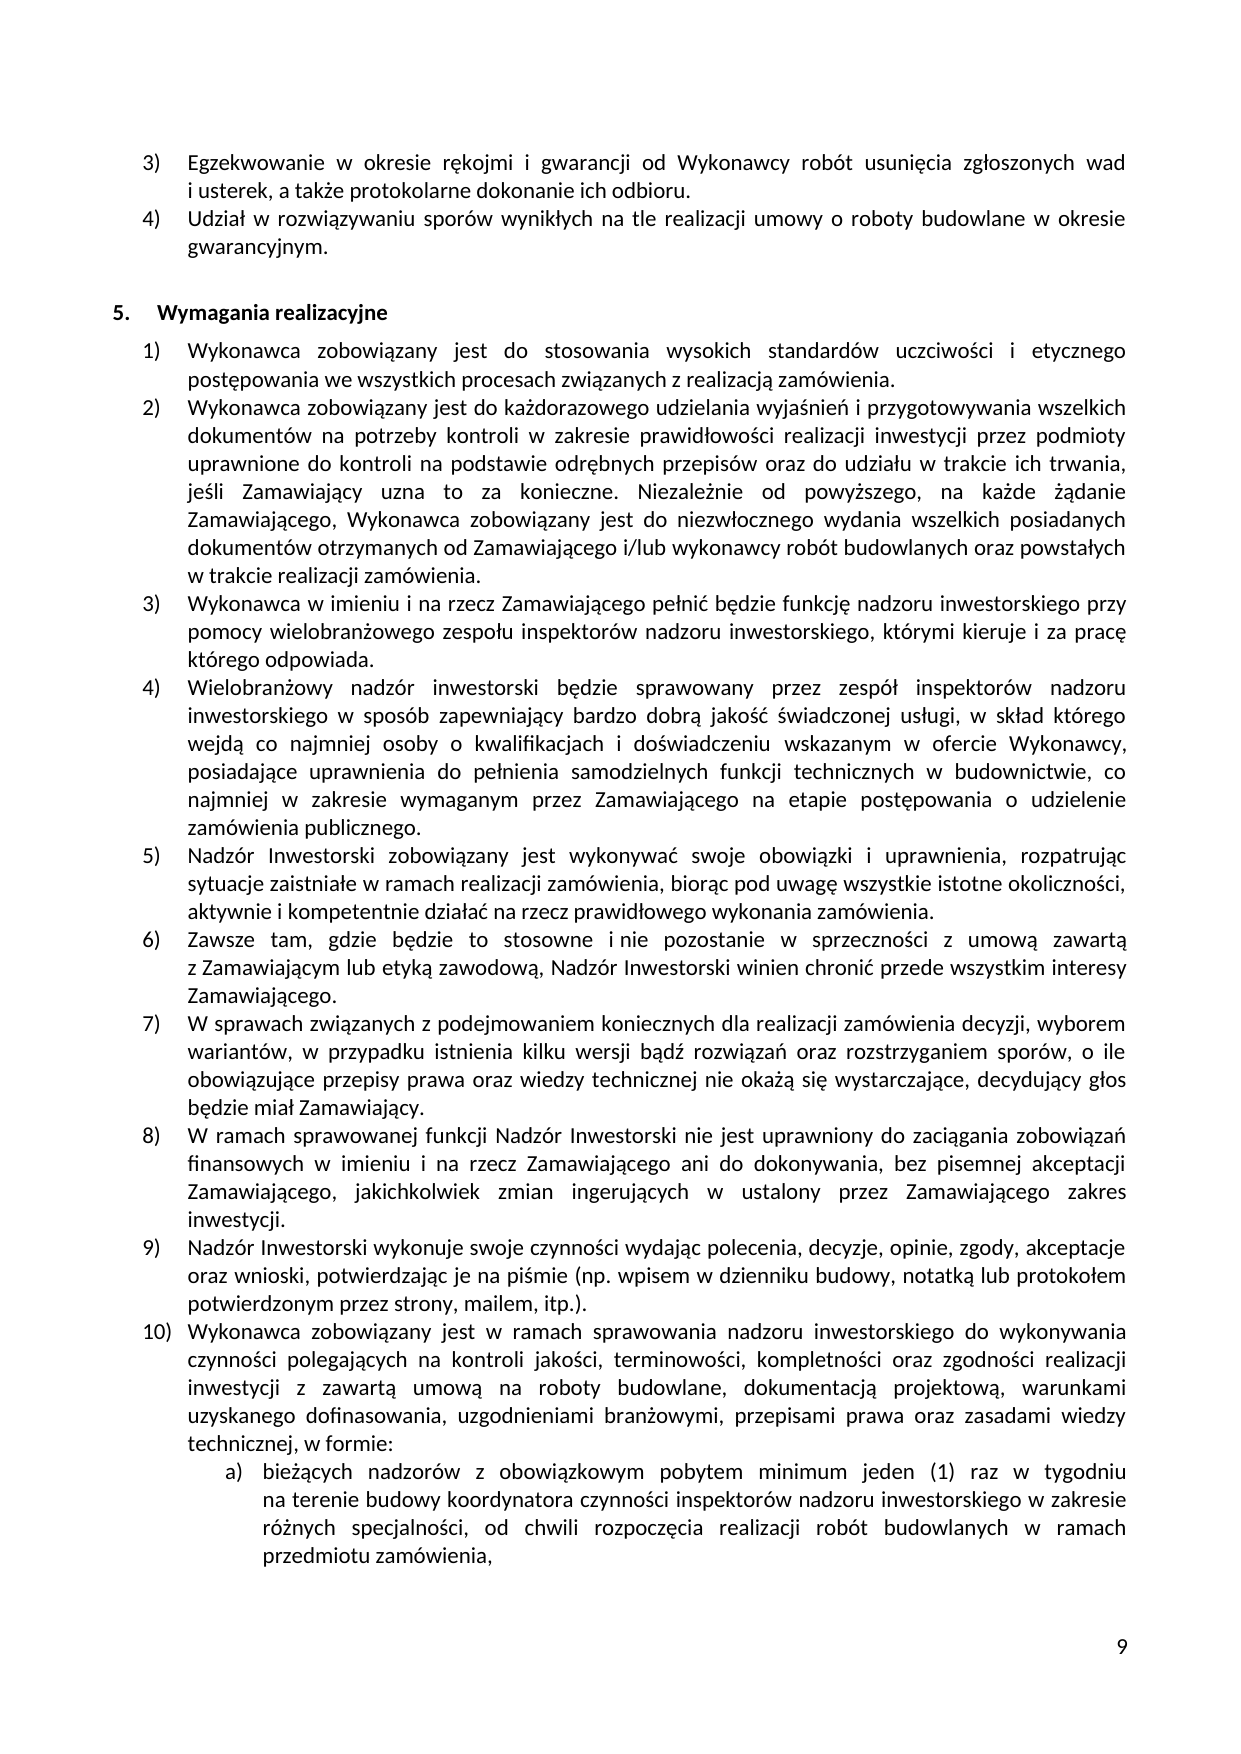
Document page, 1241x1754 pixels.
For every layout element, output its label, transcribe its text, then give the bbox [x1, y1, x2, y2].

list Udział w rozwiązywaniu sporów wynikłych na tle realizacji umowy o roboty budowlane w okresie gwarancyjnym. [142, 204, 1128, 260]
list bieżących nadzorów z obowiązkowym pobytem minimum jeden (1) raz w tygodniu na terenie budowy koordynatora czynności inspektorów nadzoru inwestorskiego w zakresie różnych specjalności, od chwili rozpoczęcia realizacji robót budowlanych w ramach przedmiotu zamówienia, [225, 1457, 1128, 1569]
list Egzekwowanie w okresie rękojmi i gwarancji od Wykonawcy robót usunięcia zgłoszonych wad i usterek, a także protokolarne dokonanie ich odbioru. [142, 148, 1128, 204]
list Wykonawca w imieniu i na rzecz Zamawiającego pełnić będzie funkcję nadzoru inwestorskiego przy pomocy wielobranżowego zespołu inspektorów nadzoru inwestorskiego, którymi kieruje i za pracę którego odpowiada. [142, 589, 1128, 673]
list W sprawach związanych z podejmowaniem koniecznych dla realizacji zamówienia decyzji, wyborem wariantów, w przypadku istnienia kilku wersji bądź rozwiązań oraz rozstrzyganiem sporów, o ile obowiązujące przepisy prawa oraz wiedzy technicznej nie okażą się wystarczające, decydujący głos będzie miał Zamawiający. [142, 1009, 1128, 1121]
list Wykonawca zobowiązany jest w ramach sprawowania nadzoru inwestorskiego do wykonywania czynności polegających na kontroli jakości, terminowości, kompletności oraz zgodności realizacji inwestycji z zawartą umową na roboty budowlane, dokumentacją projektową, warunkami uzyskanego dofinasowania, uzgodnieniami branżowymi, przepisami prawa oraz zasadami wiedzy technicznej, w formie: [142, 1317, 1128, 1457]
list Wykonawca zobowiązany jest do stosowania wysokich standardów uczciwości i etycznego postępowania we wszystkich procesach związanych z realizacją zamówienia. [142, 337, 1128, 393]
list Wykonawca zobowiązany jest do każdorazowego udzielania wyjaśnień i przygotowywania wszelkich dokumentów na potrzeby kontroli w zakresie prawidłowości realizacji inwestycji przez podmioty uprawnione do kontroli na podstawie odrębnych przepisów oraz do udziału w trakcie ich trwania, jeśli Zamawiający uzna to za konieczne. Niezależnie od powyższego, na każde żądanie Zamawiającego, Wykonawca zobowiązany jest do niezwłocznego wydania wszelkich posiadanych dokumentów otrzymanych od Zamawiającego i/lub wykonawcy robót budowlanych oraz powstałych w trakcie realizacji zamówienia. [142, 393, 1128, 589]
list Nadzór Inwestorski zobowiązany jest wykonywać swoje obowiązki i uprawnienia, rozpatrując sytuacje zaistniałe w ramach realizacji zamówienia, biorąc pod uwagę wszystkie istotne okoliczności, aktywnie i kompetentnie działać na rzecz prawidłowego wykonania zamówienia. [142, 841, 1128, 925]
list Zawsze tam, gdzie będzie to stosowne i nie pozostanie w sprzeczności z umową zawartą z Zamawiającym lub etyką zawodową, Nadzór Inwestorski winien chronić przede wszystkim interesy Zamawiającego. [142, 925, 1128, 1009]
list Nadzór Inwestorski wykonuje swoje czynności wydając polecenia, decyzje, opinie, zgody, akceptacje oraz wnioski, potwierdzając je na piśmie (np. wpisem w dzienniku budowy, notatką lub protokołem potwierdzonym przez strony, mailem, itp.). [142, 1233, 1128, 1317]
list Wymagania realizacyjne [112, 298, 1128, 326]
list W ramach sprawowanej funkcji Nadzór Inwestorski nie jest uprawniony do zaciągania zobowiązań finansowych w imieniu i na rzecz Zamawiającego ani do dokonywania, bez pisemnej akceptacji Zamawiającego, jakichkolwiek zmian ingerujących w ustalony przez Zamawiającego zakres inwestycji. [142, 1121, 1128, 1233]
list Wielobranżowy nadzór inwestorski będzie sprawowany przez zespół inspektorów nadzoru inwestorskiego w sposób zapewniający bardzo dobrą jakość świadczonej usługi, w skład którego wejdą co najmniej osoby o kwalifikacjach i doświadczeniu wskazanym w ofercie Wykonawcy, posiadające uprawnienia do pełnienia samodzielnych funkcji technicznych w budownictwie, co najmniej w zakresie wymaganym przez Zamawiającego na etapie postępowania o udzielenie zamówienia publicznego. [142, 673, 1128, 841]
